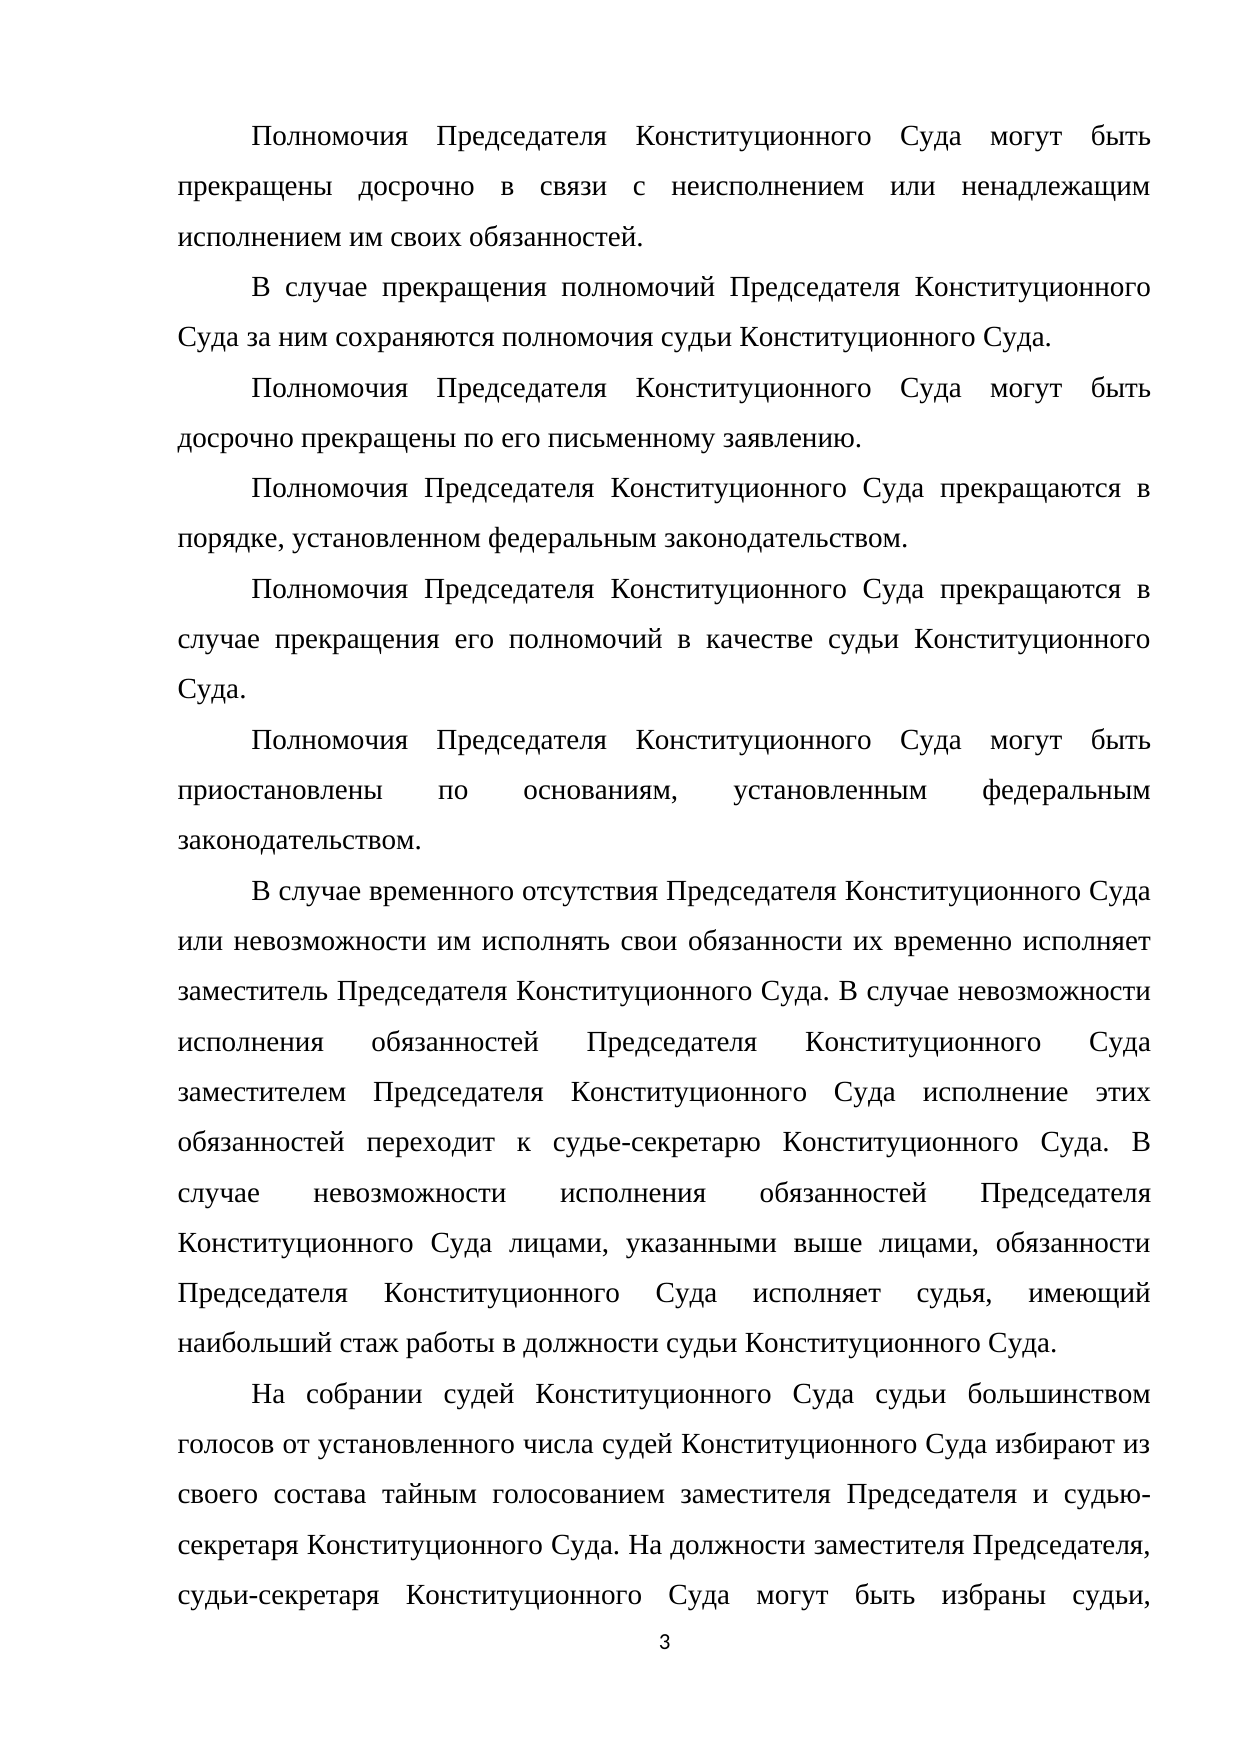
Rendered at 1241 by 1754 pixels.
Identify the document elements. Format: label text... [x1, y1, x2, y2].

text В случае прекращения полномочий Председателя Конституционного Суда за ним сохраняются полномочия судьи Конституционного Суда. [177, 269, 1152, 353]
text Полномочия Председателя Конституционного Суда прекращаются в случае прекращения его полномочий в качестве судьи Конституционного Суда. [177, 571, 1152, 705]
text Полномочия Председателя Конституционного Суда могут быть приостановлены по основаниям, установленным федеральным законодательством. [177, 722, 1152, 856]
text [177, 1376, 1152, 1611]
text Полномочия Председателя Конституционного Суда могут быть прекращены досрочно в связи с неисполнением или ненадлежащим исполнением им своих обязанностей. [177, 118, 1152, 252]
text В случае временного отсутствия Председателя Конституционного Суда или невозможности им исполнять свои обязанности их временно исполняет заместитель Председателя Конституционного Суда. В случае невозможности исполнения обязанностей Председателя Конституционного Суда заместителем Председателя Конституционного Суда исполнение этих обязанностей переходит к судье-секретарю Конституционного Суда. В случае невозможности исполнения обязанностей Председателя Конституционного Суда лицами, указанными выше лицами, обязанности Председателя Конституционного Суда исполняет судья, имеющий наибольший стаж работы в должности судьи Конституционного Суда. [177, 873, 1152, 1359]
text Полномочия Председателя Конституционного Суда прекращаются в порядке, установленном федеральным законодательством. [177, 470, 1152, 554]
text Полномочия Председателя Конституционного Суда могут быть досрочно прекращены по его письменному заявлению. [177, 370, 1152, 453]
